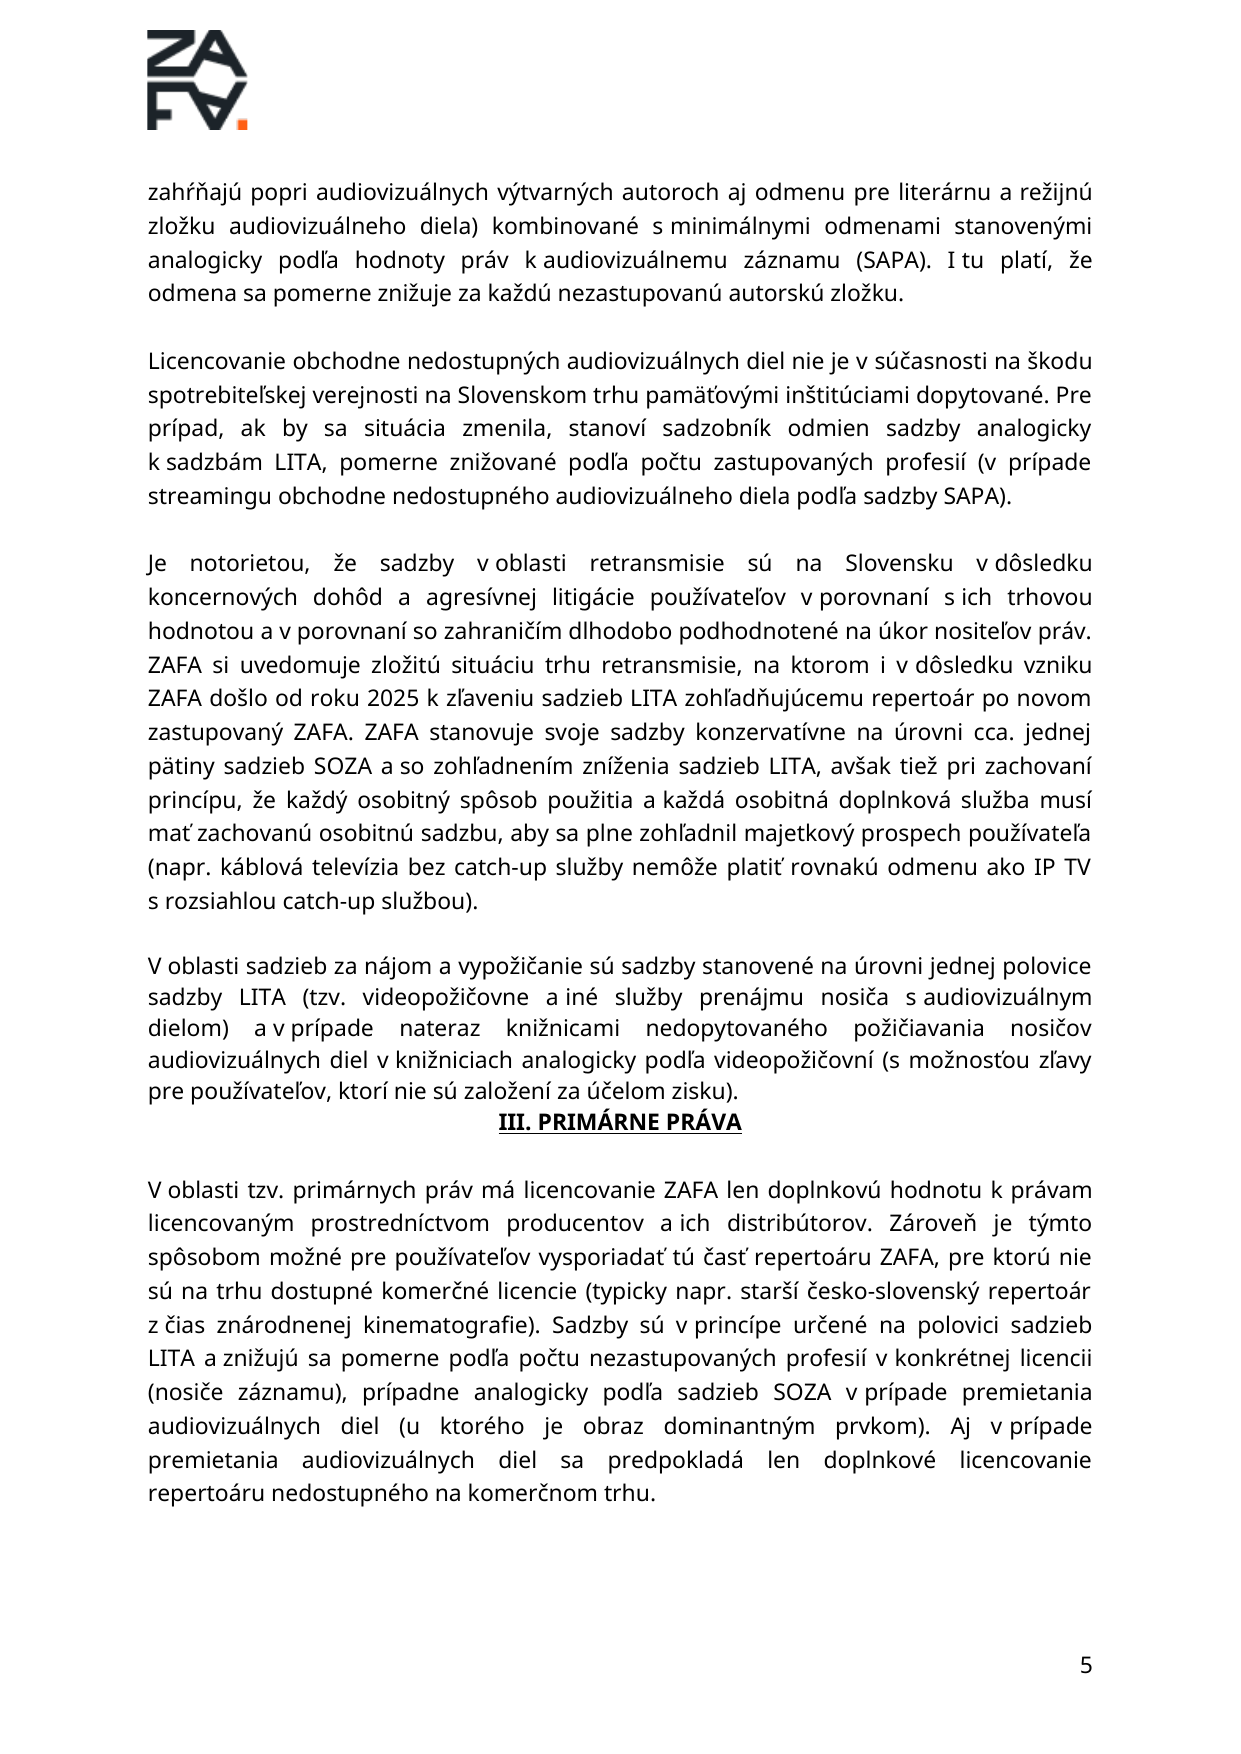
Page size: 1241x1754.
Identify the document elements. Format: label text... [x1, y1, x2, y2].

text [148, 176, 1093, 308]
text Je notorietou, že sadzby v oblasti retransmisie sú na Slovensku v dôsledku koncernových dohôd a agresívnej litigácie používateľov v porovnaní s ich trhovou hodnotou a v porovnaní so zahraničím dlhodobo podhodnotené na úkor nositeľov práv. ZAFA si uvedomuje zložitú situáciu trhu retransmisie, na ktorom i v dôsledku vzniku ZAFA došlo od roku 2025 k zľaveniu sadzieb LITA zohľadňujúcemu repertoár po novom zastupovaný ZAFA. ZAFA stanovuje svoje sadzby konzervatívne na úrovni cca. jednej pätiny sadzieb SOZA a so zohľadnením zníženia sadzieb LITA, avšak tiež pri zachovaní princípu, že každý osobitný spôsob použitia a každá osobitná doplnková služba musí mať zachovanú osobitnú sadzbu, aby sa plne zohľadnil majetkový prospech používateľa (napr. káblová televízia bez catch-up služby nemôže platiť rovnakú odmenu ako IP TV s rozsiahlou catch-up službou). [148, 547, 1093, 916]
picture [147, 30, 248, 130]
text V oblasti sadzieb za nájom a vypožičanie sú sadzby stanovené na úrovni jednej polovice sadzby LITA (tzv. videopožičovne a iné služby prenájmu nosiča s audiovizuálnym dielom) a v prípade nateraz knižnicami nedopytovaného požičiavania nosičov audiovizuálnych diel v knižniciach analogicky podľa videopožičovní (s možnosťou zľavy pre používateľov, ktorí nie sú založení za účelom zisku). [148, 950, 1093, 1106]
text III. PRIMÁRNE PRÁVA [148, 1106, 1093, 1137]
text Licencovanie obchodne nedostupných audiovizuálnych diel nie je v súčasnosti na škodu spotrebiteľskej verejnosti na Slovenskom trhu pamäťovými inštitúciami dopytované. Pre prípad, ak by sa situácia zmenila, stanoví sadzobník odmien sadzby analogicky k sadzbám LITA, pomerne znižované podľa počtu zastupovaných profesií (v prípade streamingu obchodne nedostupného audiovizuálneho diela podľa sadzby SAPA). [148, 345, 1093, 511]
text V oblasti tzv. primárnych práv má licencovanie ZAFA len doplnkovú hodnotu k právam licencovaným prostredníctvom producentov a ich distribútorov. Zároveň je týmto spôsobom možné pre používateľov vysporiadať tú časť repertoáru ZAFA, pre ktorú nie sú na trhu dostupné komerčné licencie (typicky napr. starší česko-slovenský repertoár z čias znárodnenej kinematografie). Sadzby sú v princípe určené na polovici sadzieb LITA a znižujú sa pomerne podľa počtu nezastupovaných profesií v konkrétnej licencii (nosiče záznamu), prípadne analogicky podľa sadzieb SOZA v prípade premietania audiovizuálnych diel (u ktorého je obraz dominantným prvkom). Aj v prípade premietania audiovizuálnych diel sa predpokladá len doplnkové licencovanie repertoáru nedostupného na komerčnom trhu. [148, 1173, 1093, 1508]
